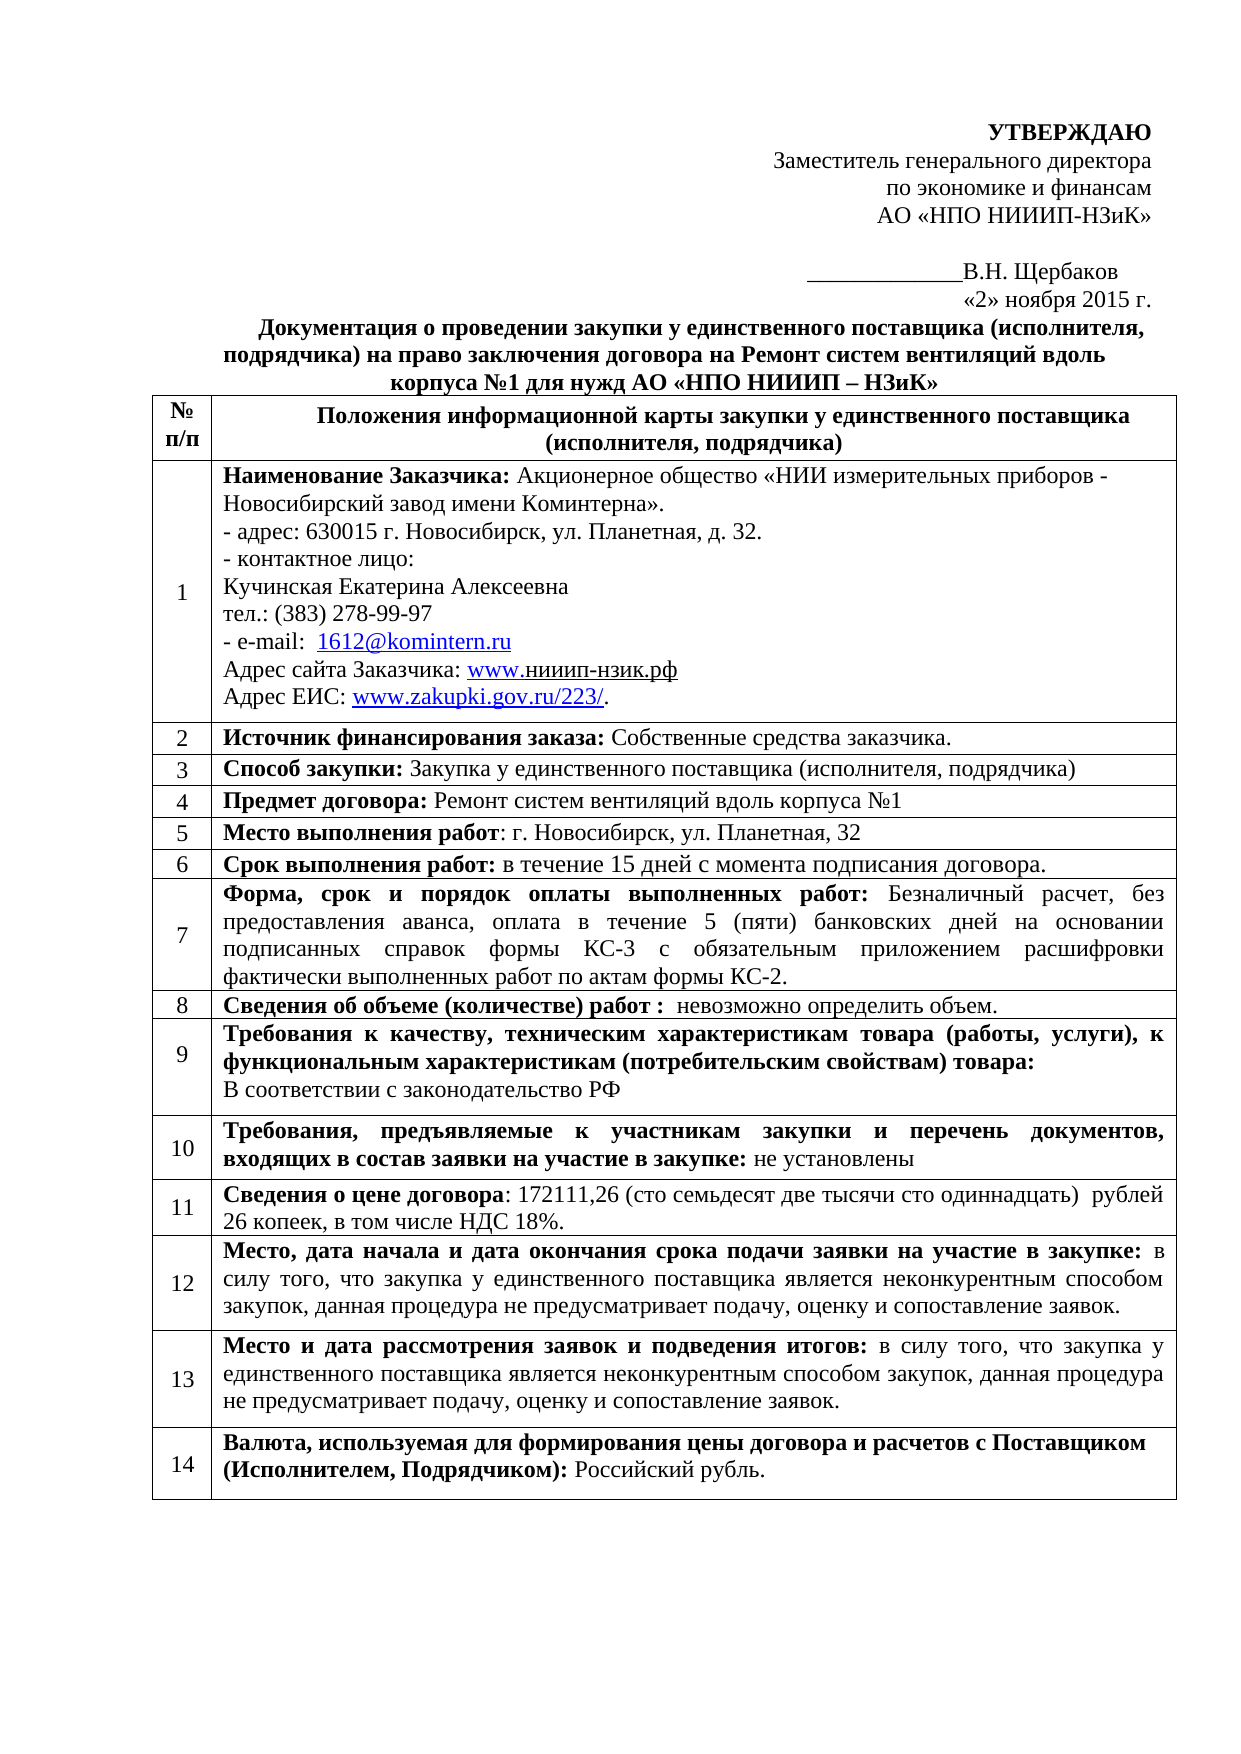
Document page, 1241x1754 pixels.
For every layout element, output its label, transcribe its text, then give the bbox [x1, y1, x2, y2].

table_cell 1 [153, 461, 211, 722]
table_cell Место выполнения работ: г. Новосибирск, ул. Планетная, 32 [212, 818, 1176, 848]
text УТВЕРЖДАЮ [103, 118, 1152, 146]
table_cell 10 [153, 1116, 211, 1179]
table_cell 7 [153, 879, 211, 990]
table_cell 8 [153, 991, 211, 1018]
table_cell 5 [153, 818, 211, 848]
table_cell Место, дата начала и дата окончания срока подачи заявки на участие в закупке: в силу того, что закупка у единственного поставщика является неконкурентным способом закупок, данная процедура не предусматривает подачу, оценку и сопоставление заявок. [212, 1236, 1176, 1330]
table_cell 11 [153, 1180, 211, 1235]
table_cell 4 [153, 786, 211, 817]
table_cell 2 [153, 723, 211, 753]
table_cell 13 [153, 1331, 211, 1427]
table_cell 9 [153, 1019, 211, 1115]
table_cell Форма, срок и порядок оплаты выполненных работ: Безналичный расчет, без предоставления аванса, оплата в течение 5 (пяти) банковских дней на основании подписанных справок формы КС-3 с обязательным приложением расшифровки фактически выполненных работ по актам формы КС-2. [212, 879, 1176, 990]
table_cell Срок выполнения работ: в течение 15 дней с момента подписания договора. [212, 850, 1176, 878]
text «2» ноября 2015 г. [177, 285, 1152, 312]
table_cell 3 [153, 755, 211, 785]
table_cell Требования к качеству, техническим характеристикам товара (работы, услуги), к функциональным характеристикам (потребительским свойствам) товара: В соответствии с законодательство РФ [212, 1019, 1176, 1115]
table_cell Требования, предъявляемые к участникам закупки и перечень документов, входящих в состав заявки на участие в закупке: не установлены [212, 1116, 1176, 1179]
text Документация о проведении закупки у единственного поставщика (исполнителя, подрядчика) на право заключения договора на Ремонт систем вентиляций вдоль корпуса №1 для нужд АО «НПО НИИИП – НЗиК» [177, 312, 1152, 395]
table_cell Предмет договора: Ремонт систем вентиляций вдоль корпуса №1 [212, 786, 1176, 817]
table_cell Источник финансирования заказа: Собственные средства заказчика. [212, 723, 1176, 753]
table_cell Валюта, используемая для формирования цены договора и расчетов с Поставщиком (Исполнителем, Подрядчиком): Российский рубль. [212, 1428, 1176, 1499]
table_cell 12 [153, 1236, 211, 1330]
table_cell Способ закупки: Закупка у единственного поставщика (исполнителя, подрядчика) [212, 755, 1176, 785]
table_header № п/п [153, 396, 211, 460]
text _____________В.Н. Щербаков [177, 257, 1152, 285]
text Заместитель генерального директора [177, 146, 1152, 173]
table_cell Сведения о цене договора: 172111,26 (сто семьдесят две тысячи сто одиннадцать) рублей 26 копеек, в том числе НДС 18%. [212, 1180, 1176, 1235]
text по экономике и финансам [177, 173, 1152, 201]
table_header Положения информационной карты закупки у единственного поставщика (исполнителя, подрядчика) [212, 396, 1176, 460]
table_cell Место и дата рассмотрения заявок и подведения итогов: в силу того, что закупка у единственного поставщика является неконкурентным способом закупок, данная процедура не предусматривает подачу, оценку и сопоставление заявок. [212, 1331, 1176, 1427]
text АО «НПО НИИИП-НЗиК» [768, 201, 1152, 228]
table_cell Сведения об объеме (количестве) работ : невозможно определить объем. [212, 991, 1176, 1018]
table_cell 6 [153, 850, 211, 878]
table_cell Наименование Заказчика: Акционерное общество «НИИ измерительных приборов - Новосибирский завод имени Коминтерна». - адрес: 630015 г. Новосибирск, ул. Планетная, д. 32. - контактное лицо: Кучинская Екатерина Алексеевна тел.: (383) 278-99-97 - e-mail: 1612@komintern.ru Адрес сайта Заказчика: www.нииип-нзик.рф Адрес ЕИС: www.zakupki.gov.ru/223/. [212, 461, 1176, 722]
table_cell 14 [153, 1428, 211, 1499]
